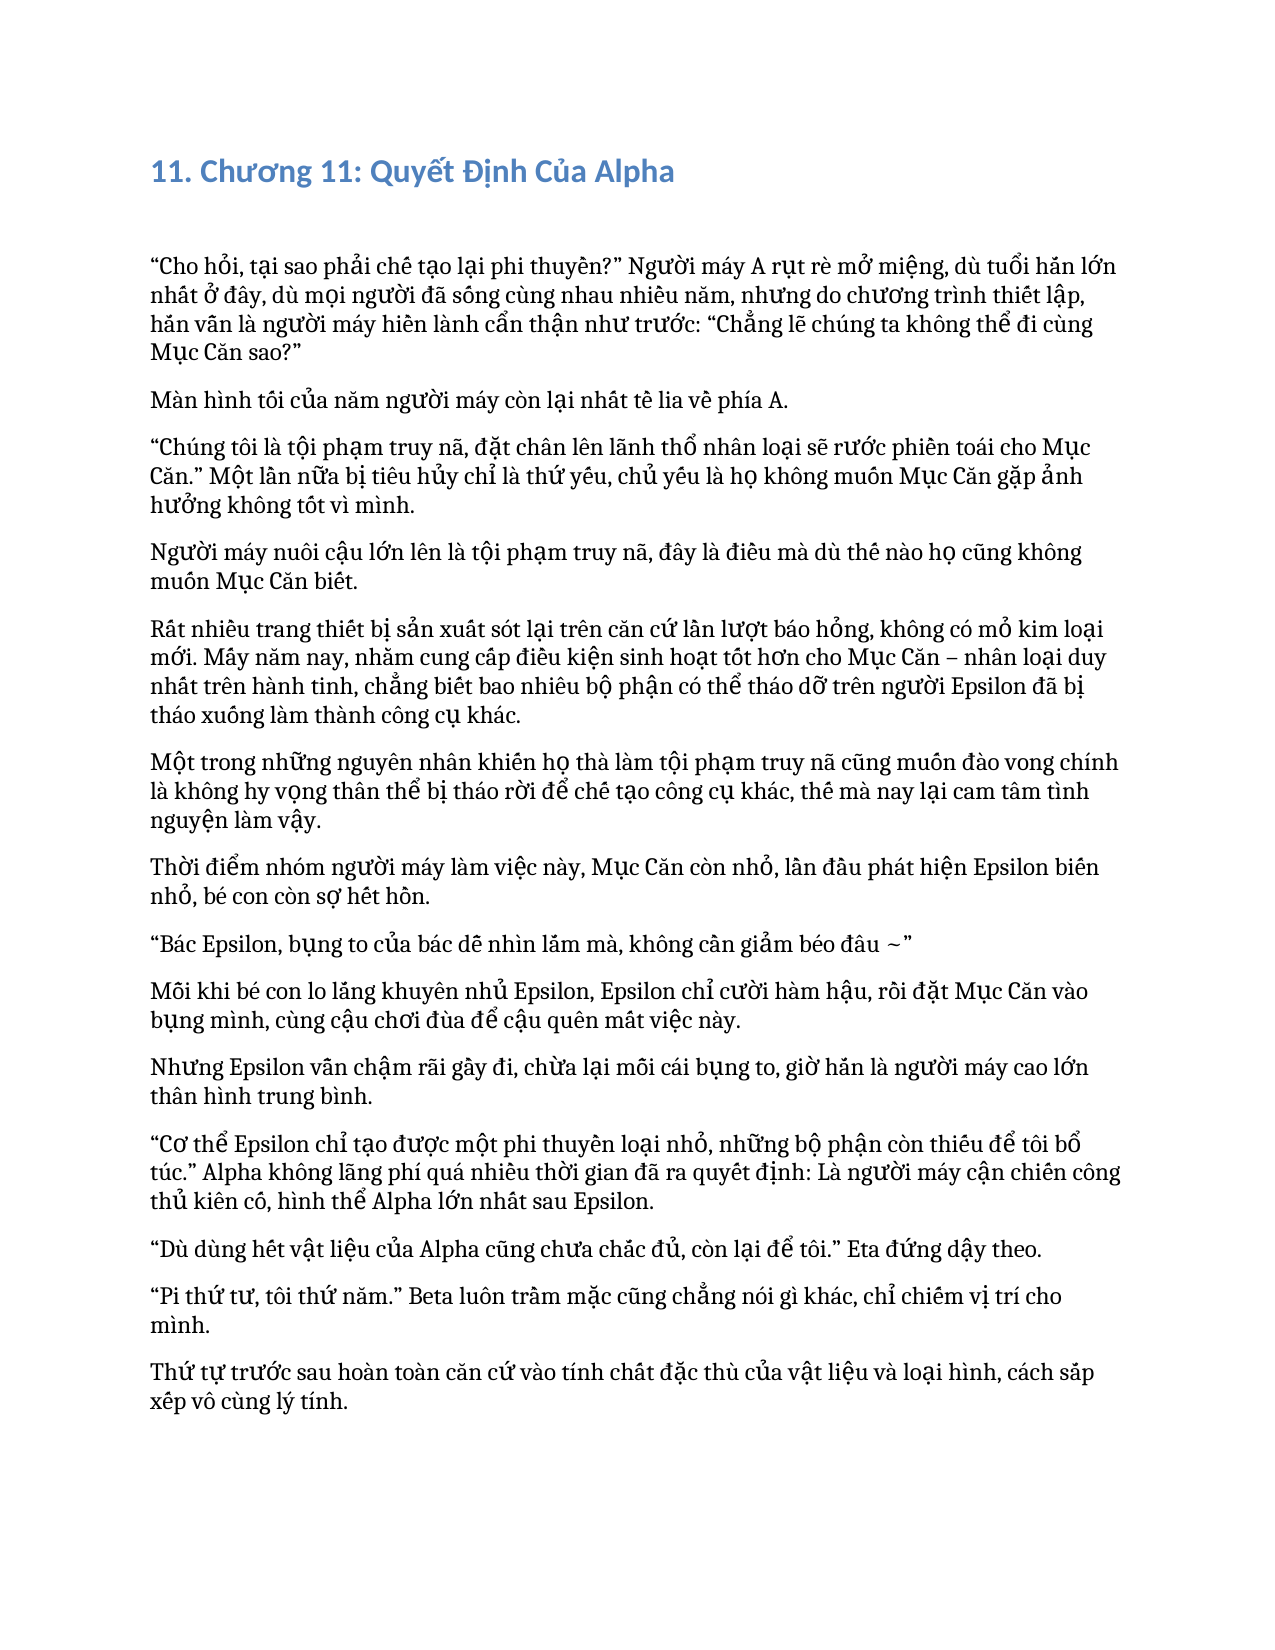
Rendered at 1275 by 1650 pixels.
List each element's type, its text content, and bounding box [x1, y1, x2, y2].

text Rất nhiều trang thiết bị sản xuất sót lại trên căn cứ lần lượt báo hỏng, không có mỏ kim loại mới. Mấy năm nay, nhằm cung cấp điều kiện sinh hoạt tốt hơn cho Mục Căn – nhân loại duy nhất trên hành tinh, chẳng biết bao nhiêu bộ phận có thể tháo dỡ trên người Epsilon đã bị tháo xuống làm thành công cụ khác. [150, 614, 1125, 729]
text Người máy nuôi cậu lớn lên là tội phạm truy nã, đây là điều mà dù thế nào họ cũng không muốn Mục Căn biết. [150, 538, 1125, 596]
text Một trong những nguyên nhân khiến họ thà làm tội phạm truy nã cũng muốn đào vong chính là không hy vọng thân thể bị tháo rời để chế tạo công cụ khác, thế mà nay lại cam tâm tình nguyện làm vậy. [150, 748, 1125, 834]
text “Dù dùng hết vật liệu của Alpha cũng chưa chắc đủ, còn lại để tôi.” Eta đứng dậy theo. [150, 1234, 1125, 1263]
text Thứ tự trước sau hoàn toàn căn cứ vào tính chất đặc thù của vật liệu và loại hình, cách sắp xếp vô cùng lý tính. [150, 1358, 1125, 1416]
text “Cơ thể Epsilon chỉ tạo được một phi thuyền loại nhỏ, những bộ phận còn thiếu để tôi bổ túc.” Alpha không lãng phí quá nhiều thời gian đã ra quyết định: Là người máy cận chiến công thủ kiên cố, hình thể Alpha lớn nhất sau Epsilon. [150, 1129, 1125, 1216]
text Mỗi khi bé con lo lắng khuyên nhủ Epsilon, Epsilon chỉ cười hàm hậu, rồi đặt Mục Căn vào bụng mình, cùng cậu chơi đùa để cậu quên mất việc này. [150, 977, 1125, 1034]
subtitle 11. Chương 11: Quyết Định Của Alpha [150, 150, 1125, 191]
text Màn hình tối của năm người máy còn lại nhất tề lia về phía A. [150, 386, 1125, 414]
text Thời điểm nhóm người máy làm việc này, Mục Căn còn nhỏ, lần đầu phát hiện Epsilon biến nhỏ, bé con còn sợ hết hồn. [150, 853, 1125, 911]
text Nhưng Epsilon vẫn chậm rãi gầy đi, chừa lại mỗi cái bụng to, giờ hắn là người máy cao lớn thân hình trung bình. [150, 1053, 1125, 1111]
text “Bác Epsilon, bụng to của bác dễ nhìn lắm mà, không cần giảm béo đâu ~” [150, 929, 1125, 958]
text “Pi thứ tư, tôi thứ năm.” Beta luôn trầm mặc cũng chẳng nói gì khác, chỉ chiếm vị trí cho mình. [150, 1282, 1125, 1339]
text “Chúng tôi là tội phạm truy nã, đặt chân lên lãnh thổ nhân loại sẽ rước phiền toái cho Mục Căn.” Một lần nữa bị tiêu hủy chỉ là thứ yếu, chủ yếu là họ không muốn Mục Căn gặp ảnh hưởng không tốt vì mình. [150, 433, 1125, 519]
text “Cho hỏi, tại sao phải chế tạo lại phi thuyền?” Người máy A rụt rè mở miệng, dù tuổi hắn lớn nhất ở đây, dù mọi người đã sống cùng nhau nhiều năm, nhưng do chương trình thiết lập, hắn vẫn là người máy hiền lành cẩn thận như trước: “Chẳng lẽ chúng ta không thể đi cùng Mục Căn sao?” [150, 194, 1125, 367]
